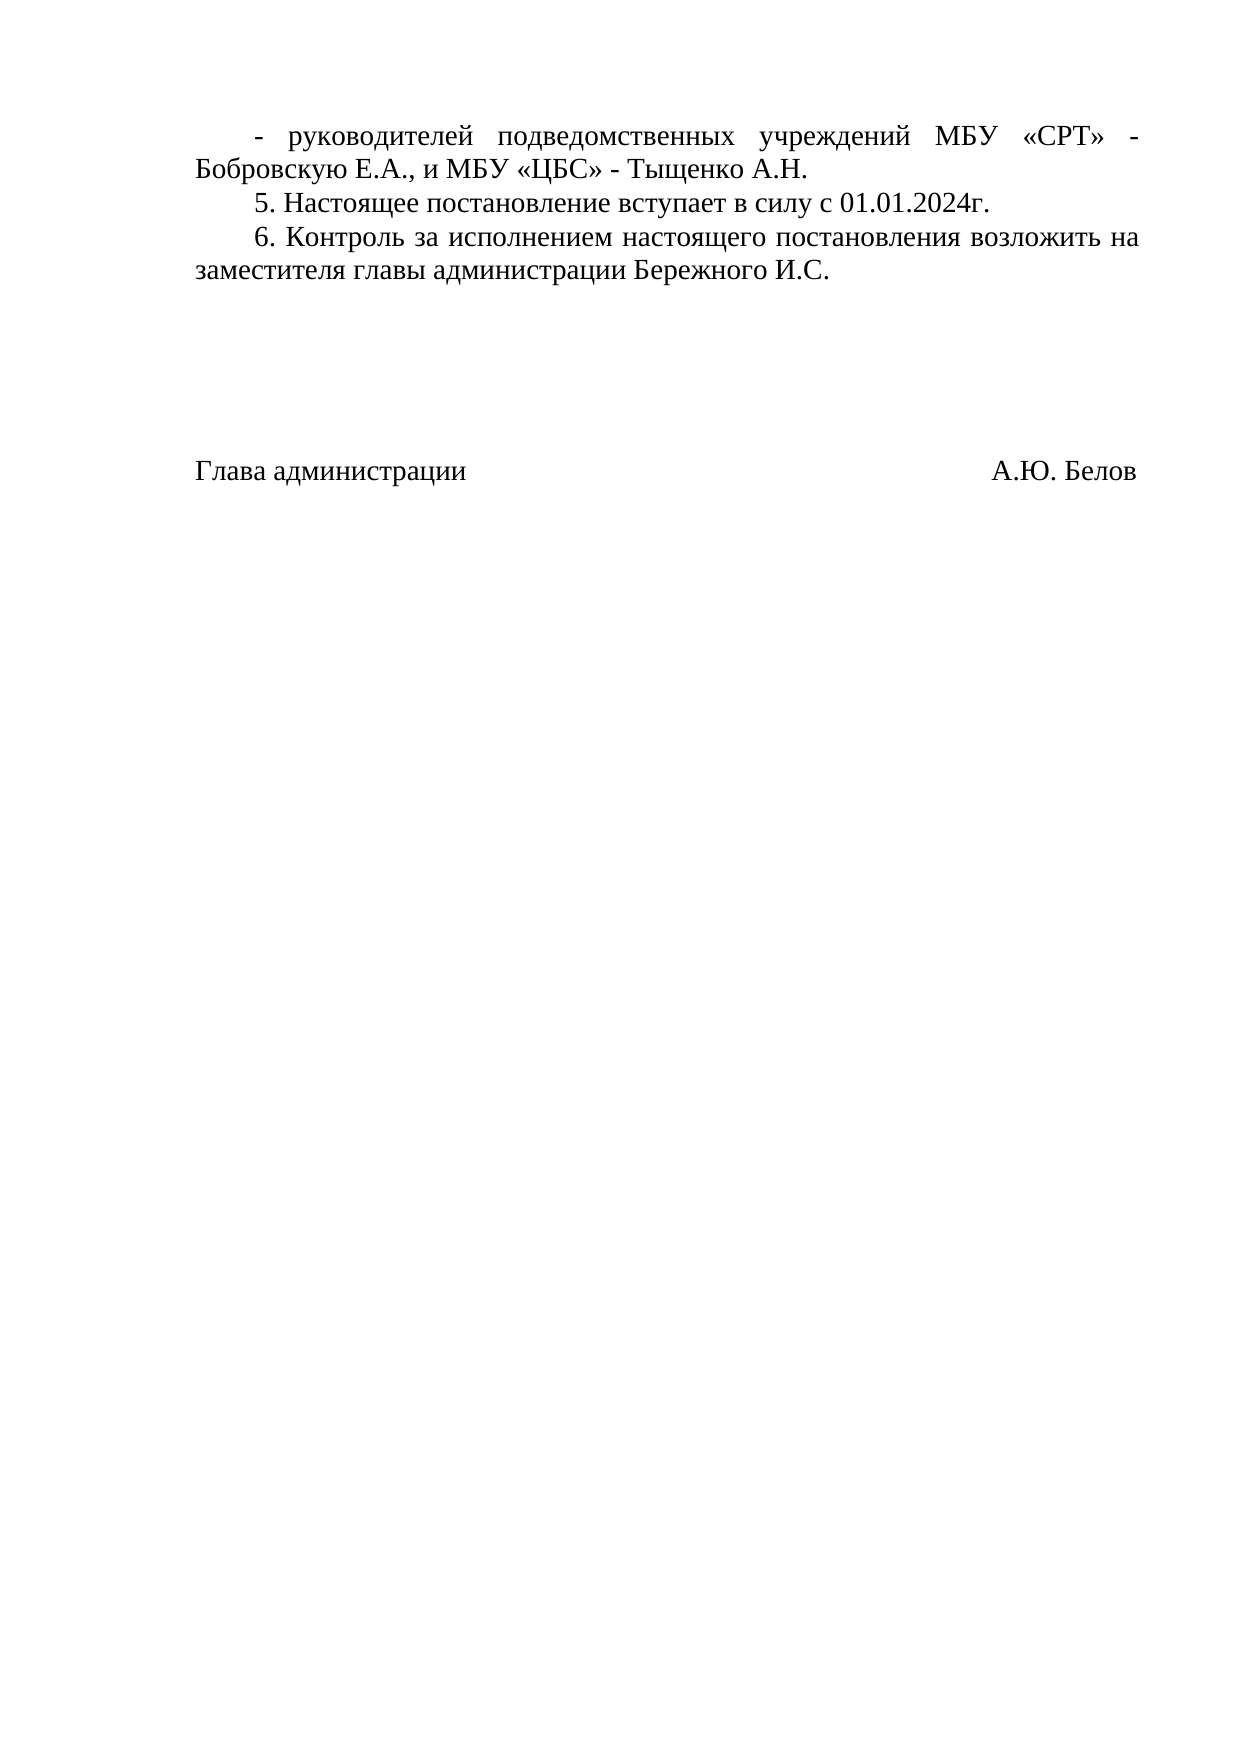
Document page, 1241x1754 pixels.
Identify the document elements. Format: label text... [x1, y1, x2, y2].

text 6. Контроль за исполнением настоящего постановления возложить на заместителя главы администрации Бережного И.С. [195, 219, 1140, 286]
text Глава администрации А.Ю. Белов [195, 453, 1140, 487]
text - руководителей подведомственных учреждений МБУ «СРТ» -Бобровскую Е.А., и МБУ «ЦБС» - Тыщенко А.Н. [195, 118, 1140, 185]
text 5. Настоящее постановление вступает в силу с 01.01.2024г. [195, 185, 1140, 219]
